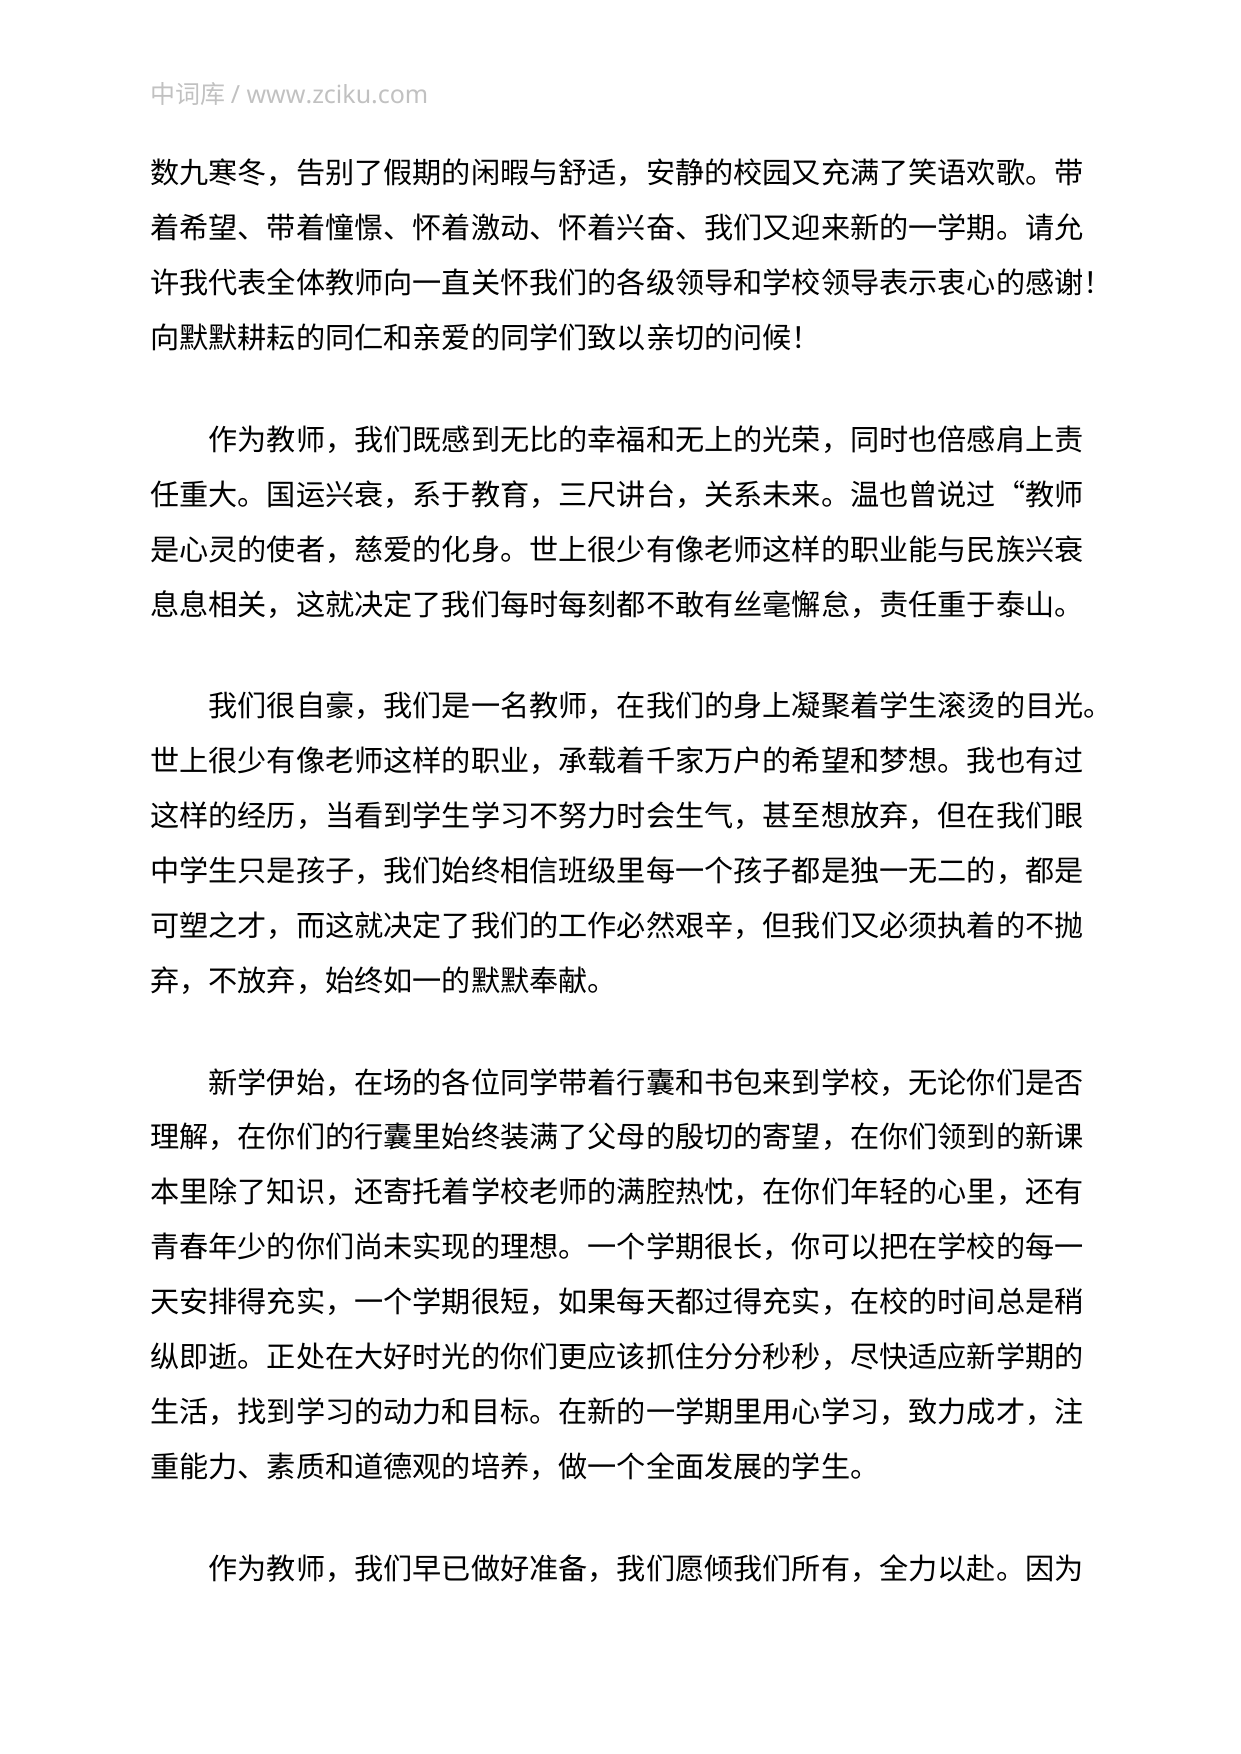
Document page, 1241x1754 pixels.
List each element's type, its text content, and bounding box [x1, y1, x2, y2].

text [150, 1545, 1090, 1587]
text 新学伊始，在场的各位同学带着行囊和书包来到学校，无论你们是否理解，在你们的行囊里始终装满了父母的殷切的寄望，在你们领到的新课本里除了知识，还寄托着学校老师的满腔热忱，在你们年轻的心里，还有青春年少的你们尚未实现的理想。一个学期很长，你可以把在学校的每一天安排得充实，一个学期很短，如果每天都过得充实，在校的时间总是稍纵即逝。正处在大好时光的你们更应该抓住分分秒秒，尽快适应新学期的生活，找到学习的动力和目标。在新的一学期里用心学习，致力成才，注重能力、素质和道德观的培养，做一个全面发展的学生。 [150, 1059, 1090, 1486]
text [150, 150, 1090, 357]
text 我们很自豪，我们是一名教师，在我们的身上凝聚着学生滚烫的目光。世上很少有像老师这样的职业，承载着千家万户的希望和梦想。我也有过这样的经历，当看到学生学习不努力时会生气，甚至想放弃，但在我们眼中学生只是孩子，我们始终相信班级里每一个孩子都是独一无二的，都是可塑之才，而这就决定了我们的工作必然艰辛，但我们又必须执着的不抛弃，不放弃，始终如一的默默奉献。 [150, 683, 1090, 1000]
text 作为教师，我们既感到无比的幸福和无上的光荣，同时也倍感肩上责任重大。国运兴衰，系于教育，三尺讲台，关系未来。温也曾说过“教师是心灵的使者，慈爱的化身。世上很少有像老师这样的职业能与民族兴衰息息相关，这就决定了我们每时每刻都不敢有丝毫懈怠，责任重于泰山。 [150, 416, 1090, 623]
